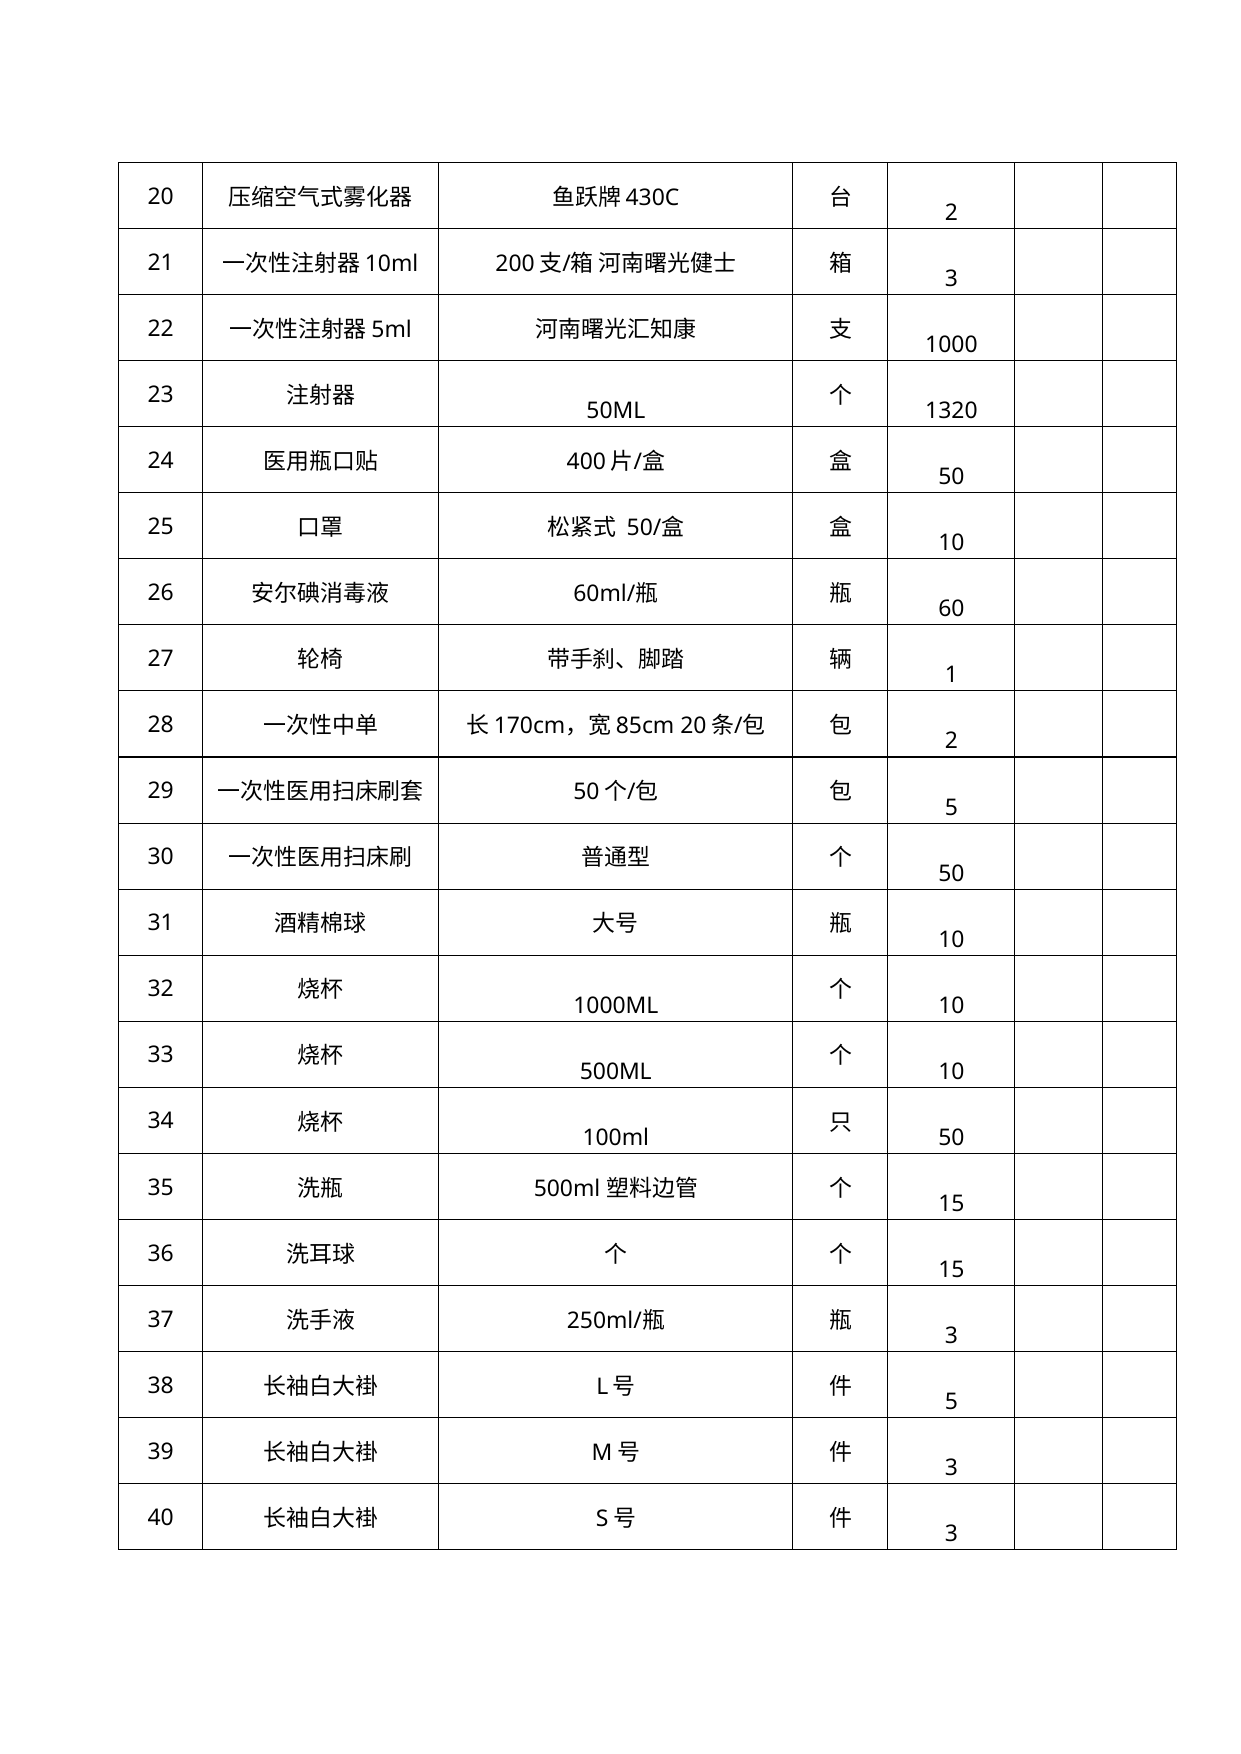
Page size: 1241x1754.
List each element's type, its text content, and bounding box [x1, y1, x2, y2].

table_cell 个 [793, 956, 887, 1021]
table_cell 28 [119, 691, 202, 756]
table_cell 2 [888, 691, 1014, 756]
table_cell 包 [793, 691, 887, 756]
table_cell 50个/包 [439, 758, 792, 822]
table_cell 37 [119, 1286, 202, 1351]
table_cell [1103, 824, 1176, 888]
table_cell 1320 [888, 361, 1014, 426]
table_cell [1103, 890, 1176, 954]
table_cell 38 [119, 1352, 202, 1417]
table_cell 10 [888, 493, 1014, 558]
table_cell [1103, 1286, 1176, 1351]
table_cell 1 [888, 625, 1014, 690]
table_cell 一次性中单 [203, 691, 438, 756]
table_cell 39 [119, 1418, 202, 1483]
table_cell 松紧式 50/盒 [439, 493, 792, 558]
table_cell 30 [119, 824, 202, 888]
table_cell 辆 [793, 625, 887, 690]
table_cell [1015, 1418, 1102, 1483]
table_cell [1015, 625, 1102, 690]
table_cell 25 [119, 493, 202, 558]
table_cell 河南曙光汇知康 [439, 295, 792, 360]
table_cell [1015, 758, 1102, 822]
table_cell 40 [119, 1484, 202, 1549]
table_cell 36 [119, 1220, 202, 1285]
table_cell 个 [793, 1022, 887, 1087]
table_cell 一次性医用扫床刷 [203, 824, 438, 888]
table_cell 一次性医用扫床刷套 [203, 758, 438, 822]
table_cell 鱼跃牌430C [439, 163, 792, 228]
table_cell 15 [888, 1220, 1014, 1285]
table_cell S号 [439, 1484, 792, 1549]
table_cell [1103, 427, 1176, 492]
table_cell 口罩 [203, 493, 438, 558]
table_cell 50 [888, 427, 1014, 492]
table_cell [1103, 1088, 1176, 1153]
table_cell 个 [439, 1220, 792, 1285]
table_cell 24 [119, 427, 202, 492]
table_cell 支 [793, 295, 887, 360]
table_cell [1015, 1286, 1102, 1351]
table_cell M号 [439, 1418, 792, 1483]
table_cell 盒 [793, 493, 887, 558]
table_cell 5 [888, 758, 1014, 822]
table_cell [1103, 1220, 1176, 1285]
table_cell [1015, 163, 1102, 228]
table_cell [1015, 824, 1102, 888]
table_cell 只 [793, 1088, 887, 1153]
table_cell [1015, 1220, 1102, 1285]
table_cell 包 [793, 758, 887, 822]
table_cell 400片/盒 [439, 427, 792, 492]
table_cell [1015, 295, 1102, 360]
table_cell [1103, 1418, 1176, 1483]
table_cell 29 [119, 758, 202, 822]
table_cell 长170cm，宽85cm 20条/包 [439, 691, 792, 756]
table_cell 3 [888, 1418, 1014, 1483]
table_cell 烧杯 [203, 956, 438, 1021]
table_cell 500ml 塑料边管 [439, 1154, 792, 1219]
table_cell 箱 [793, 229, 887, 294]
table_cell 3 [888, 1286, 1014, 1351]
table_cell 长袖白大褂 [203, 1352, 438, 1417]
table_cell 洗手液 [203, 1286, 438, 1351]
table_cell 长袖白大褂 [203, 1418, 438, 1483]
table_cell 31 [119, 890, 202, 954]
table_cell [1103, 493, 1176, 558]
table_cell 32 [119, 956, 202, 1021]
table_cell 35 [119, 1154, 202, 1219]
table_cell 普通型 [439, 824, 792, 888]
table_cell 21 [119, 229, 202, 294]
table_cell 500ML [439, 1022, 792, 1087]
table_cell 10 [888, 956, 1014, 1021]
table_cell 250ml/瓶 [439, 1286, 792, 1351]
table_cell [1103, 691, 1176, 756]
table_cell [1103, 559, 1176, 624]
table_cell 1000 [888, 295, 1014, 360]
table_cell 轮椅 [203, 625, 438, 690]
table_cell 200支/箱 河南曙光健士 [439, 229, 792, 294]
table_cell [1103, 956, 1176, 1021]
table_cell 洗耳球 [203, 1220, 438, 1285]
table_cell 15 [888, 1154, 1014, 1219]
table_cell 3 [888, 229, 1014, 294]
table_cell 件 [793, 1484, 887, 1549]
table_cell [1015, 559, 1102, 624]
table_cell 个 [793, 361, 887, 426]
table_cell 洗瓶 [203, 1154, 438, 1219]
table_cell 烧杯 [203, 1022, 438, 1087]
table_cell 带手刹、脚踏 [439, 625, 792, 690]
table_cell 一次性注射器10ml [203, 229, 438, 294]
table_cell 件 [793, 1418, 887, 1483]
table_cell 33 [119, 1022, 202, 1087]
table_cell [1015, 361, 1102, 426]
table_cell 长袖白大褂 [203, 1484, 438, 1549]
table_cell [1103, 1352, 1176, 1417]
table_cell 5 [888, 1352, 1014, 1417]
table_cell 烧杯 [203, 1088, 438, 1153]
table_cell [1103, 1022, 1176, 1087]
table_cell 一次性注射器5ml [203, 295, 438, 360]
table_cell [1015, 427, 1102, 492]
table_cell 100ml [439, 1088, 792, 1153]
table_cell 22 [119, 295, 202, 360]
table_cell 10 [888, 890, 1014, 954]
table_cell 盒 [793, 427, 887, 492]
table_cell [1103, 625, 1176, 690]
table_cell [1103, 295, 1176, 360]
table_cell 50 [888, 824, 1014, 888]
table_cell 个 [793, 1220, 887, 1285]
table_cell 10 [888, 1022, 1014, 1087]
table_cell [1015, 229, 1102, 294]
table_cell 瓶 [793, 559, 887, 624]
table_cell 26 [119, 559, 202, 624]
table_cell [1015, 1154, 1102, 1219]
table_cell [1015, 956, 1102, 1021]
table_cell [1103, 1484, 1176, 1549]
table_cell 20 [119, 163, 202, 228]
table_cell [1103, 361, 1176, 426]
table_cell [1103, 229, 1176, 294]
table_cell [1015, 691, 1102, 756]
table_cell 注射器 [203, 361, 438, 426]
table_cell [1015, 890, 1102, 954]
table_cell 50ML [439, 361, 792, 426]
table_cell 23 [119, 361, 202, 426]
table_cell [1103, 1154, 1176, 1219]
table_cell 27 [119, 625, 202, 690]
table_cell [1103, 163, 1176, 228]
table_cell L号 [439, 1352, 792, 1417]
table_cell 压缩空气式雾化器 [203, 163, 438, 228]
table_cell 3 [888, 1484, 1014, 1549]
table_cell 60ml/瓶 [439, 559, 792, 624]
table_cell 医用瓶口贴 [203, 427, 438, 492]
table_cell 台 [793, 163, 887, 228]
table_cell 个 [793, 1154, 887, 1219]
table_cell [1015, 1484, 1102, 1549]
table_cell 60 [888, 559, 1014, 624]
table_cell 大号 [439, 890, 792, 954]
table_cell [1015, 1352, 1102, 1417]
table_cell 个 [793, 824, 887, 888]
table_cell [1015, 1022, 1102, 1087]
table_cell 瓶 [793, 890, 887, 954]
table_cell 酒精棉球 [203, 890, 438, 954]
table_cell 50 [888, 1088, 1014, 1153]
table_cell 1000ML [439, 956, 792, 1021]
table_cell 2 [888, 163, 1014, 228]
table_cell [1015, 1088, 1102, 1153]
table_cell [1015, 493, 1102, 558]
table_cell 件 [793, 1352, 887, 1417]
table_cell [1103, 758, 1176, 822]
table_cell 瓶 [793, 1286, 887, 1351]
table_cell 安尔碘消毒液 [203, 559, 438, 624]
table_cell 34 [119, 1088, 202, 1153]
